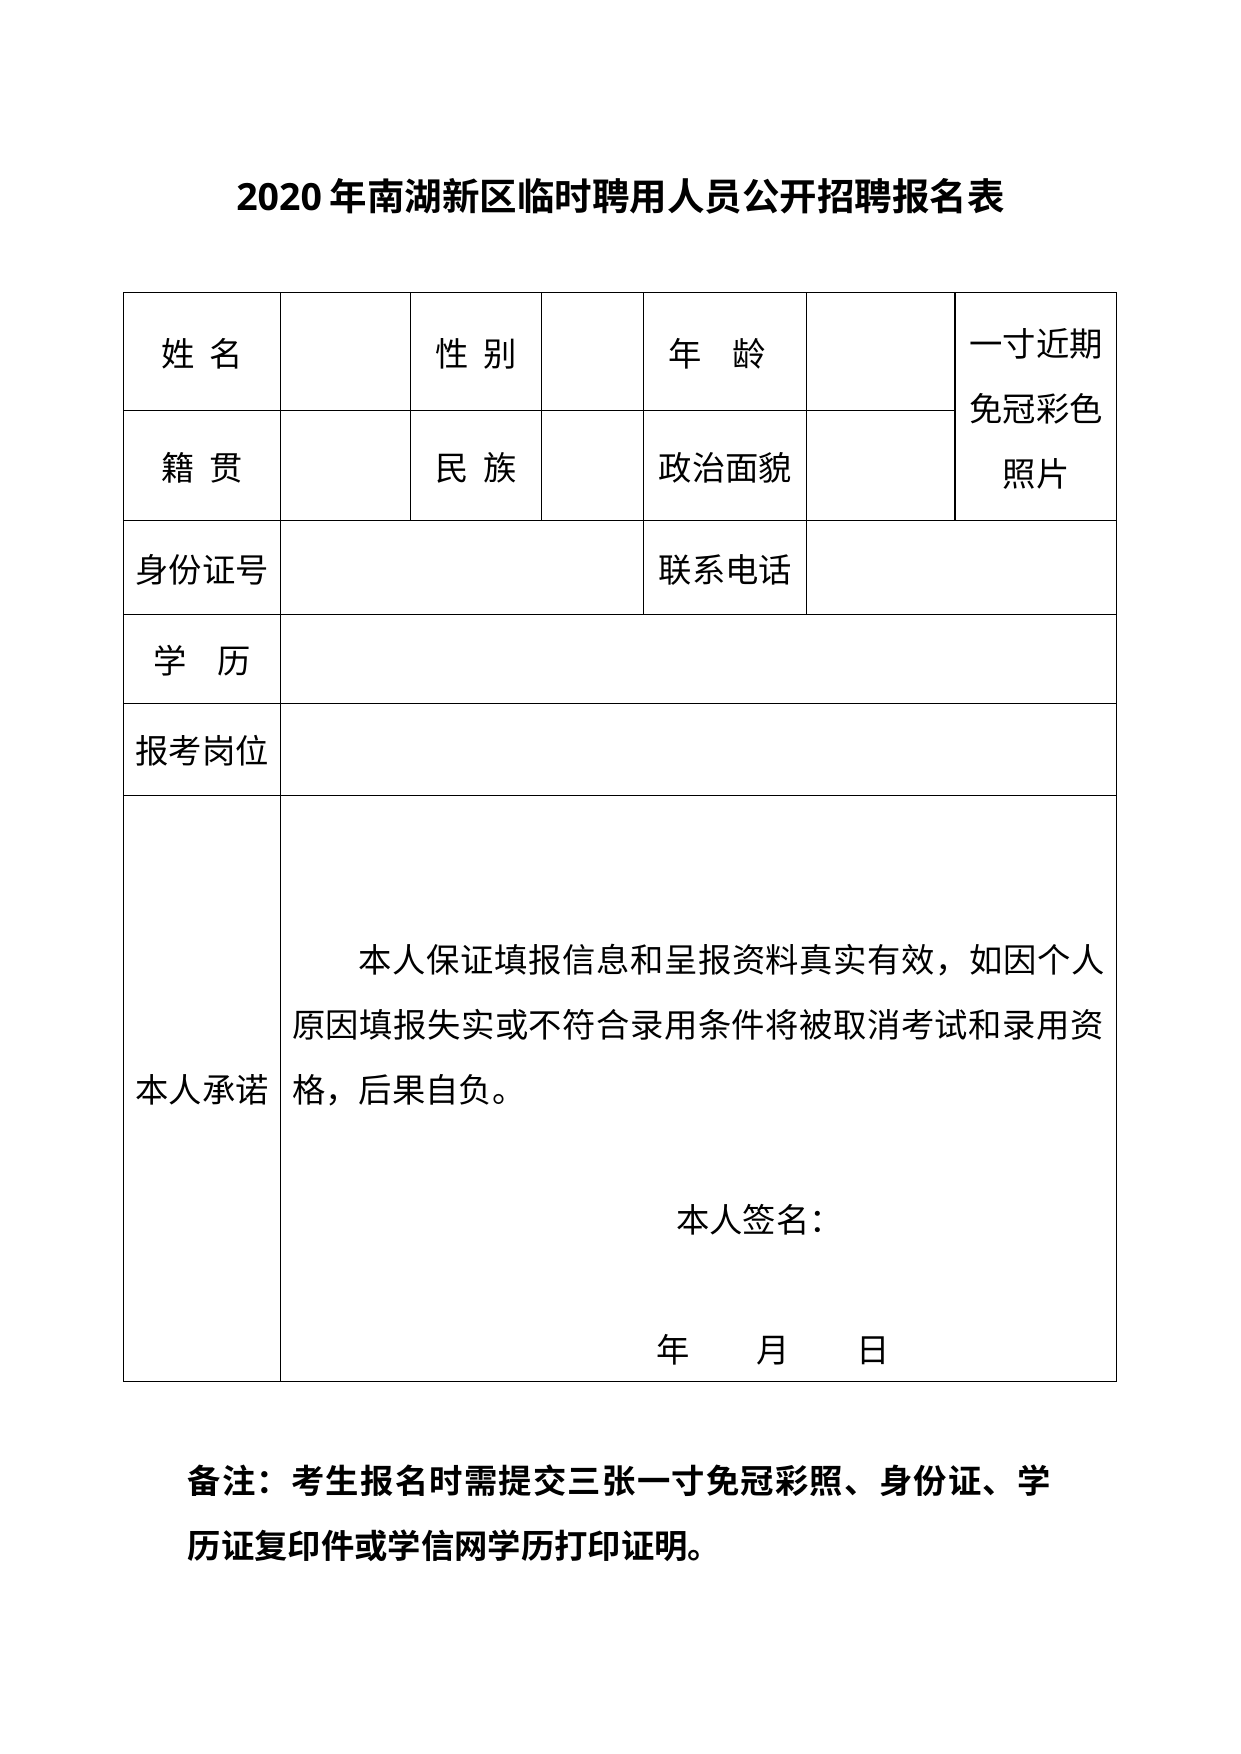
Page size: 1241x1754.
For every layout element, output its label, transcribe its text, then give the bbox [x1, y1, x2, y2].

table_header 姓 名 [124, 293, 280, 410]
table_header [281, 293, 410, 410]
table_header 一寸近期 免冠彩色 照片 [956, 293, 1116, 520]
table_cell [281, 615, 1116, 703]
table_header [807, 293, 954, 410]
table_cell 报考岗位 [124, 704, 280, 794]
text 2020年南湖新区临时聘用人员公开招聘报名表 [187, 162, 1053, 227]
table_cell 籍 贯 [124, 411, 280, 520]
table_header [542, 293, 643, 410]
table_cell [807, 521, 1116, 614]
table_cell 民 族 [411, 411, 541, 520]
text 备注：考生报名时需提交三张一寸免冠彩照、身份证、学历证复印件或学信网学历打印证明。 [187, 1447, 1053, 1577]
table_cell 联系电话 [644, 521, 806, 614]
table_cell 身份证号 [124, 521, 280, 614]
table_header 年 龄 [644, 293, 806, 410]
table_cell 本人承诺 [124, 796, 280, 1381]
table_cell 学 历 [124, 615, 280, 703]
table_cell [281, 521, 643, 614]
table_cell [807, 411, 954, 520]
table_cell 本人保证填报信息和呈报资料真实有效，如因个人原因填报失实或不符合录用条件将被取消考试和录用资格，后果自负。 本人签名： 年 月 日 [281, 796, 1116, 1381]
table_cell [281, 704, 1116, 794]
table_cell 政治面貌 [644, 411, 806, 520]
table_cell [281, 411, 410, 520]
table_header 性 别 [411, 293, 541, 410]
table_cell [542, 411, 643, 520]
